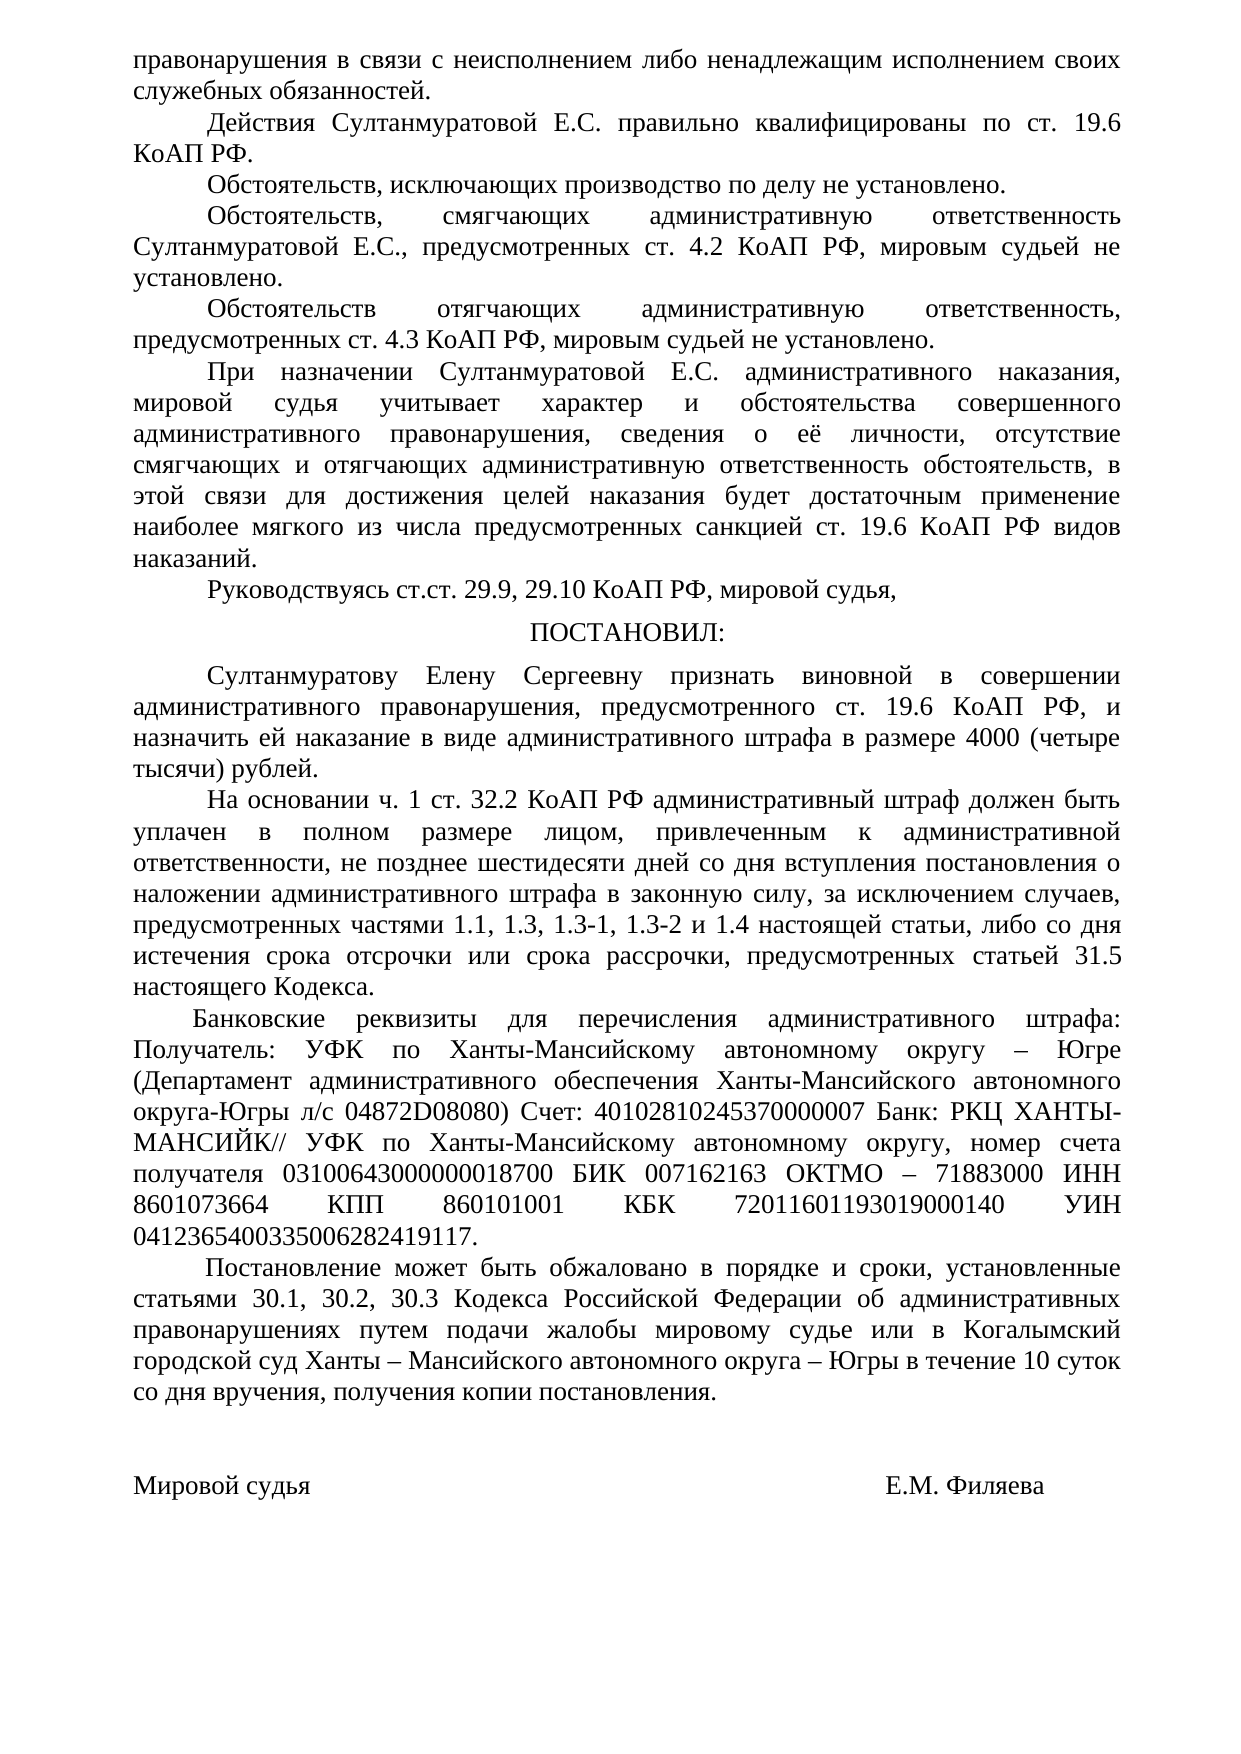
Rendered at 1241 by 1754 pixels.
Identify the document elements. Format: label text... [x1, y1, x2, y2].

text Мировой судья Е.М. Филяева [133, 1469, 1122, 1500]
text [133, 43, 1122, 106]
text На основании ч. 1 ст. 32.2 КоАП РФ административный штраф должен быть уплачен в полном размере лицом, привлеченным к административной ответственности, не позднее шестидесяти дней со дня вступления постановления о наложении административного штрафа в законную силу, за исключением случаев, предусмотренных частями 1.1, 1.3, 1.3-1, 1.3-2 и 1.4 настоящей статьи, либо со дня истечения срока отсрочки или срока рассрочки, предусмотренных статьей 31.5 настоящего Кодекса. [133, 784, 1122, 1002]
text Обстоятельств, исключающих производство по делу не установлено. [133, 168, 1122, 199]
text Обстоятельств отягчающих административную ответственность, предусмотренных ст. 4.3 КоАП РФ, мировым судьей не установлено. [133, 292, 1122, 355]
text Обстоятельств, смягчающих административную ответственность Султанмуратовой Е.С., предусмотренных ст. 4.2 КоАП РФ, мировым судьей не установлено. [133, 199, 1122, 292]
text При назначении Султанмуратовой Е.С. административного наказания, мировой судья учитывает характер и обстоятельства совершенного административного правонарушения, сведения о её личности, отсутствие смягчающих и отягчающих административную ответственность обстоятельств, в этой связи для достижения целей наказания будет достаточным применение наиболее мягкого из числа предусмотренных санкцией ст. 19.6 КоАП РФ видов наказаний. [133, 355, 1122, 573]
text Руководствуясь ст.ст. 29.9, 29.10 КоАП РФ, мировой судья, [133, 573, 1122, 604]
text Постановление может быть обжаловано в порядке и сроки, установленные статьями 30.1, 30.2, 30.3 Кодекса Российской Федерации об административных правонарушениях путем подачи жалобы мировому судье или в Когалымский городской суд Ханты – Мансийского автономного округа – Югры в течение 10 суток со дня вручения, получения копии постановления. [133, 1251, 1122, 1407]
text ПОСТАНОВИЛ: [133, 616, 1122, 647]
text Действия Султанмуратовой Е.С. правильно квалифицированы по ст. 19.6 КоАП РФ. [133, 106, 1122, 168]
text Банковские реквизиты для перечисления административного штрафа: Получатель: УФК по Ханты-Мансийскому автономному округу – Югре (Департамент административного обеспечения Ханты-Мансийского автономного округа-Югры л/с 04872D08080) Счет: 40102810245370000007 Банк: РКЦ ХАНТЫ-МАНСИЙК// УФК по Ханты-Мансийскому автономному округу, номер счета получателя 03100643000000018700 БИК 007162163 ОКТМО – 71883000 ИНН 8601073664 КПП 860101001 КБК 72011601193019000140 УИН 0412365400335006282419117. [133, 1002, 1122, 1251]
text Султанмуратову Елену Сергеевну признать виновной в совершении административного правонарушения, предусмотренного ст. 19.6 КоАП РФ, и назначить ей наказание в виде административного штрафа в размере 4000 (четыре тысячи) рублей. [133, 659, 1122, 784]
